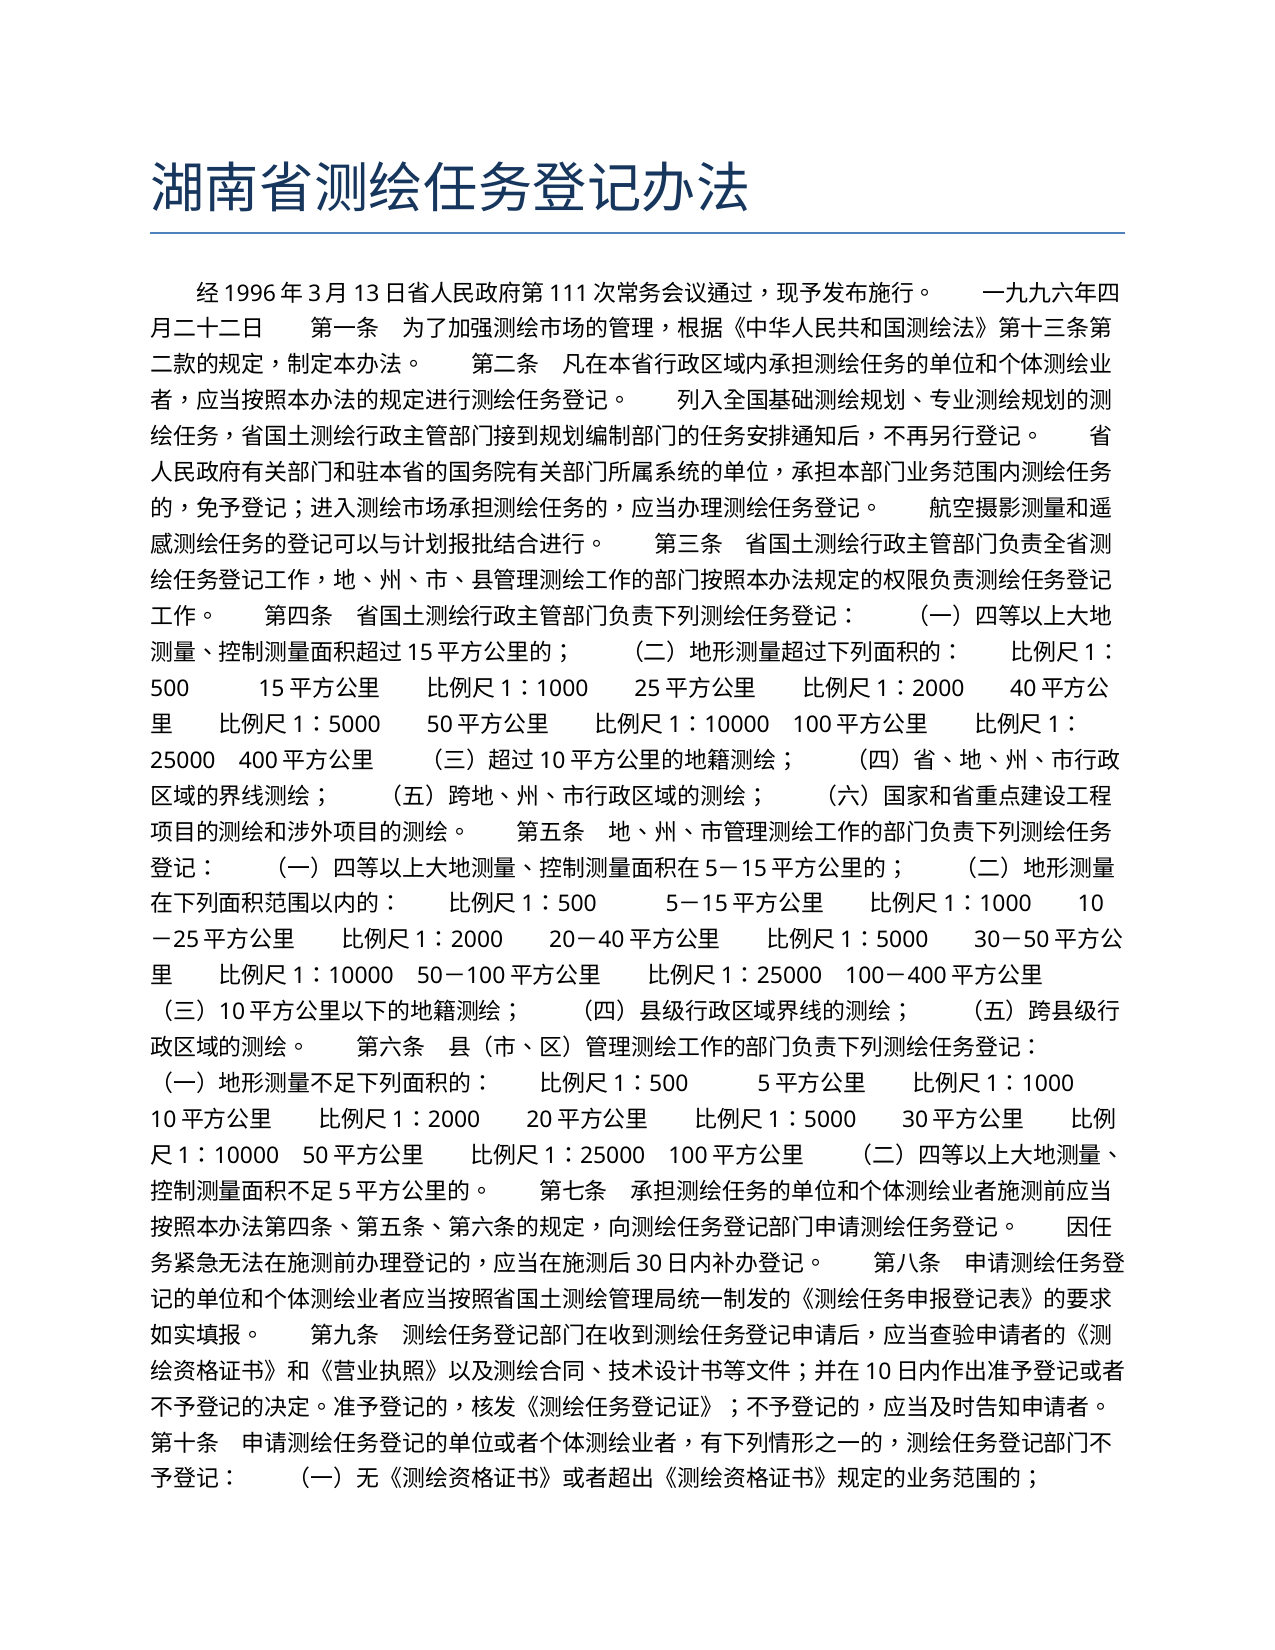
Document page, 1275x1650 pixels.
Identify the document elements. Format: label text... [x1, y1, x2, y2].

title 湖南省测绘任务登记办法 [150, 150, 1125, 232]
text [150, 276, 1125, 1494]
